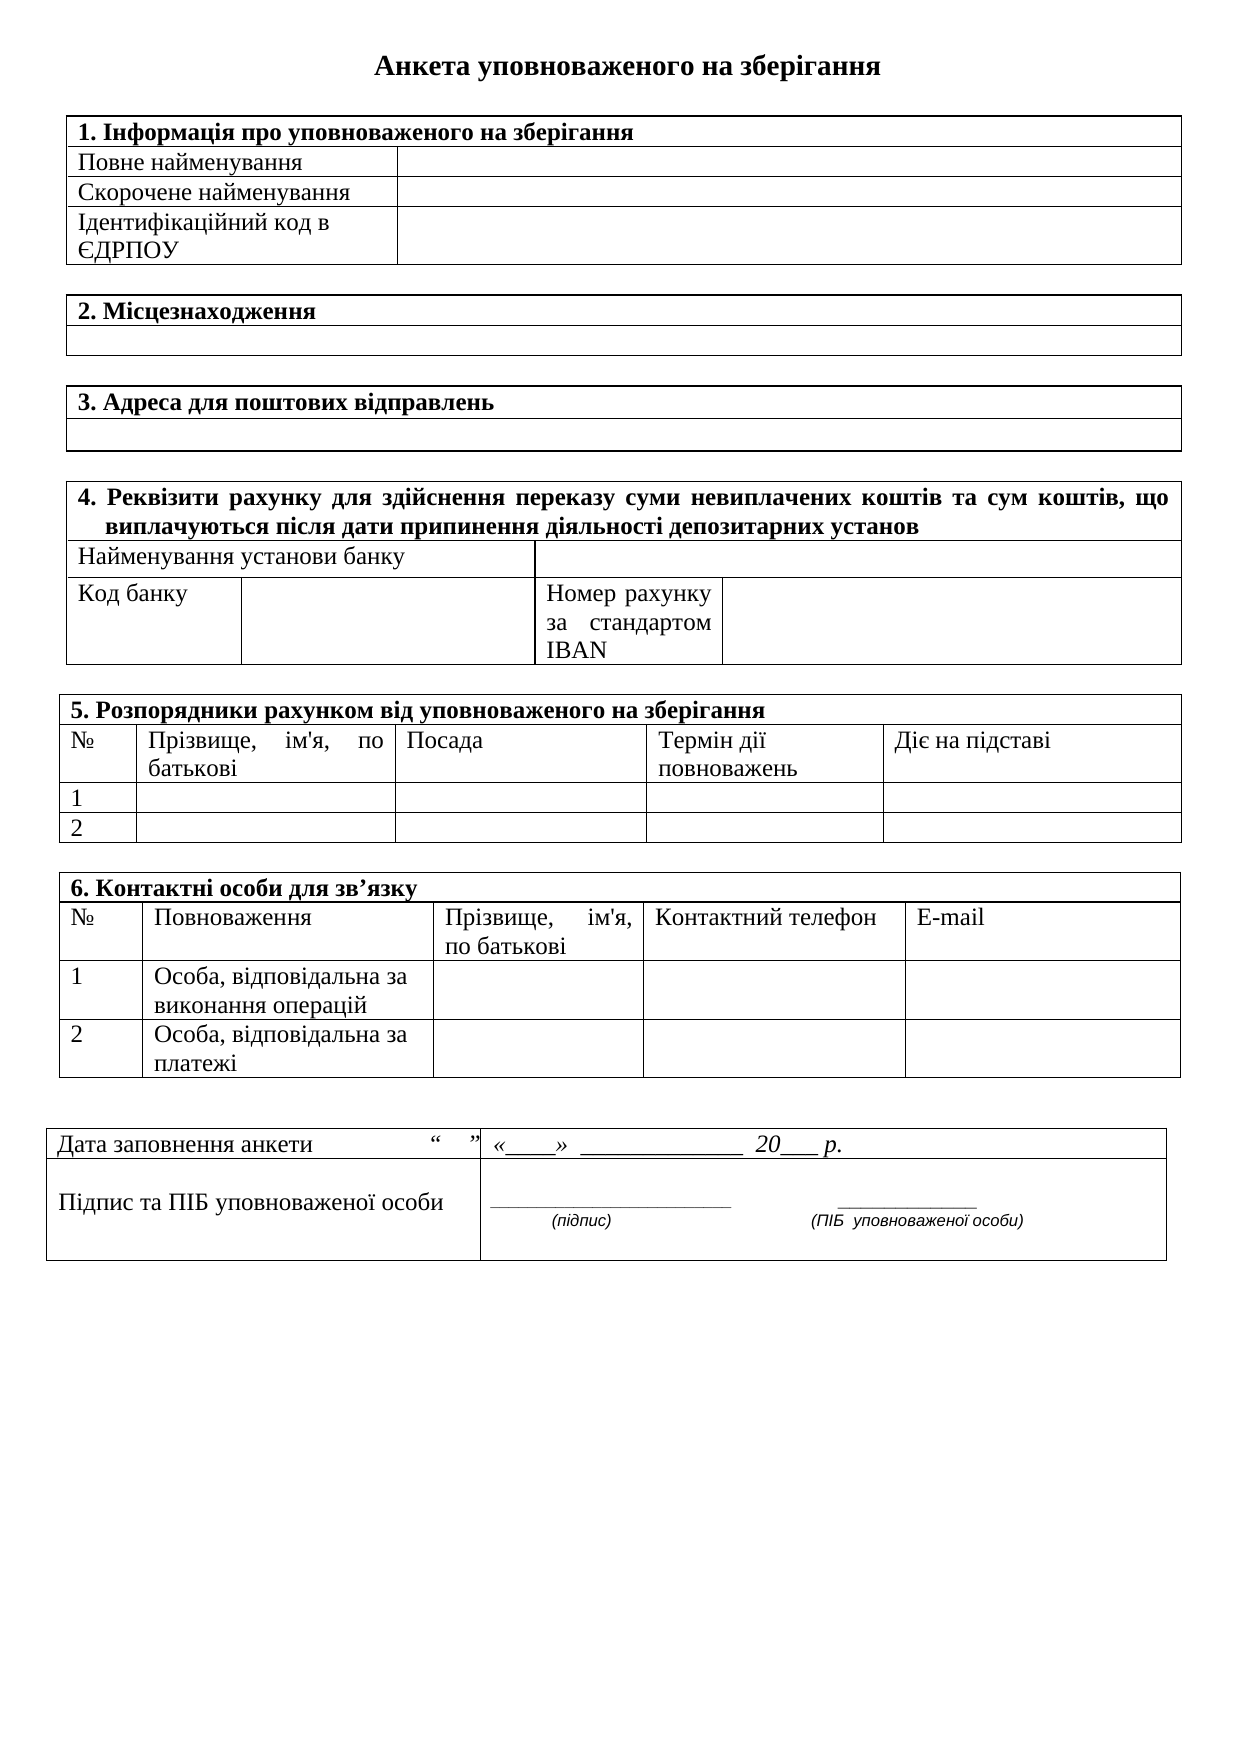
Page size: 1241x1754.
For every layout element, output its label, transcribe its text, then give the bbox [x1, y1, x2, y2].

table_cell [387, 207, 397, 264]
table_cell [67, 419, 1181, 450]
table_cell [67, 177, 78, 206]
table_cell [137, 783, 395, 812]
table_cell 1 [60, 961, 142, 1018]
table_header “ ” «____» _____________ 20___ р. [481, 1129, 1166, 1157]
table_cell [67, 326, 78, 355]
table_cell [137, 813, 395, 842]
table_header Дата заповнення анкети [47, 1129, 480, 1157]
table_cell [396, 813, 646, 842]
table_cell [1170, 147, 1181, 176]
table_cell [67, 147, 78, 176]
table_cell Прізвище, ім'я, по батькові [137, 725, 395, 782]
table_cell Посада [396, 725, 646, 782]
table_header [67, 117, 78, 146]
table_cell [647, 783, 883, 812]
table_cell [536, 541, 1181, 577]
table_cell [434, 1020, 643, 1077]
table_cell [398, 207, 1181, 264]
table_cell [644, 1020, 905, 1077]
table_cell Термін дії повноважень [647, 725, 883, 782]
table_cell № [60, 903, 142, 960]
table_cell [1170, 177, 1181, 206]
table_cell 2 [60, 813, 136, 842]
table_cell Діє на підставі [884, 725, 1181, 782]
table_cell Підпис та ПІБ уповноваженої особи [47, 1159, 480, 1260]
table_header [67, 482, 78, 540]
table_cell [398, 177, 409, 206]
table_cell № [60, 725, 136, 782]
table_cell __________________________ ____________ (підпис) (ПІБ уповноваженої особи) [481, 1159, 1166, 1260]
table_cell [396, 783, 646, 812]
table_cell Найменування установи банку [67, 541, 534, 577]
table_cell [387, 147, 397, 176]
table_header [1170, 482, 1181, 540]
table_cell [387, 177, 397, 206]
table_cell [398, 147, 409, 176]
table_cell Повноваження [143, 903, 433, 960]
text Анкета уповноваженого на зберігання [74, 48, 1181, 82]
table_cell [644, 961, 905, 1018]
table_header 6. Контактні особи для зв’язку [60, 873, 1180, 901]
table_cell Прізвище, ім'я, по батькові [434, 903, 643, 960]
table_cell Особа, відповідальна за платежі [143, 1020, 433, 1077]
table_cell [434, 961, 643, 1018]
table_cell [884, 783, 1181, 812]
table_cell [1170, 326, 1181, 355]
table_cell [723, 578, 1181, 664]
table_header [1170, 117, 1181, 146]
table_cell [906, 961, 1180, 1018]
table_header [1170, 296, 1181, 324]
table_cell Особа, відповідальна за виконання операцій [143, 961, 433, 1018]
table_cell 1 [60, 783, 136, 812]
table_cell E-mail [906, 903, 1180, 960]
table_cell [242, 578, 534, 664]
table_header 5. Розпорядники рахунком від уповноваженого на зберігання [60, 695, 1181, 724]
table_cell [906, 1020, 1180, 1077]
table_header 3. Адреса для поштових відправлень [67, 387, 1181, 417]
table_cell Код банку [67, 578, 241, 664]
table_cell Контактний телефон [644, 903, 905, 960]
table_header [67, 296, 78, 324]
table_cell 2 [60, 1020, 142, 1077]
table_cell [884, 813, 1181, 842]
table_cell [647, 813, 883, 842]
